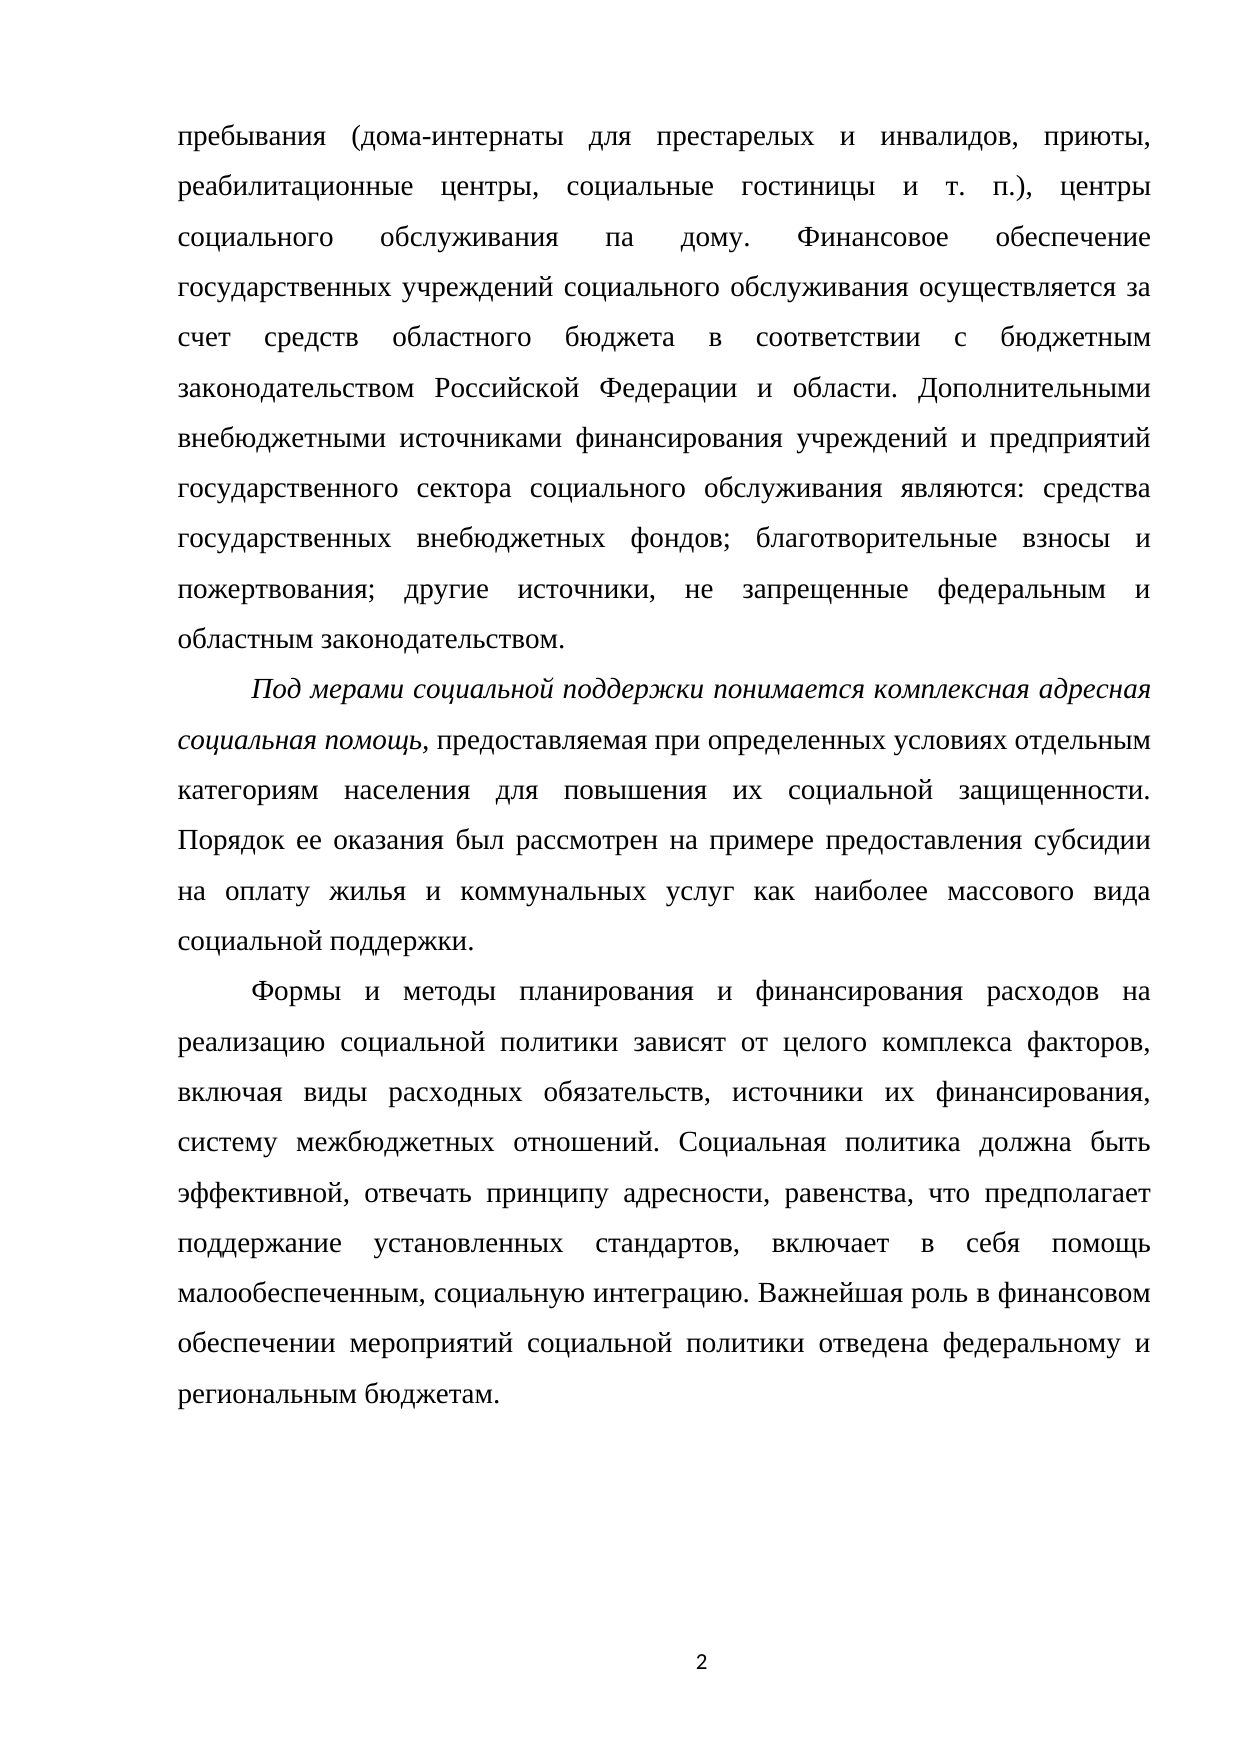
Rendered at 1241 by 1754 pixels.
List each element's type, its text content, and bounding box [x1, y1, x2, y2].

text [177, 118, 1152, 655]
text Под мерами социальной поддержки понимается комплексная адресная социальная помощь, предоставляемая при определенных условиях отдельным категориям населения для повышения их социальной защищенности. Порядок ее оказания был рассмотрен на примере предоставления субсидии на оплату жилья и коммунальных услуг как наиболее массового вида социальной поддержки. [177, 672, 1152, 957]
text Формы и методы планирования и финансирования расходов на реализацию социальной политики зависят от целого комплекса факторов, включая виды расходных обязательств, источники их финансирования, систему межбюджетных отношений. Социальная политика должна быть эффективной, отвечать принципу адресности, равенства, что предполагает поддержание установленных стандартов, включает в себя помощь малообеспеченным, социальную интеграцию. Важнейшая роль в финансовом обеспечении мероприятий социальной политики отведена федеральному и региональным бюджетам. [177, 973, 1152, 1409]
